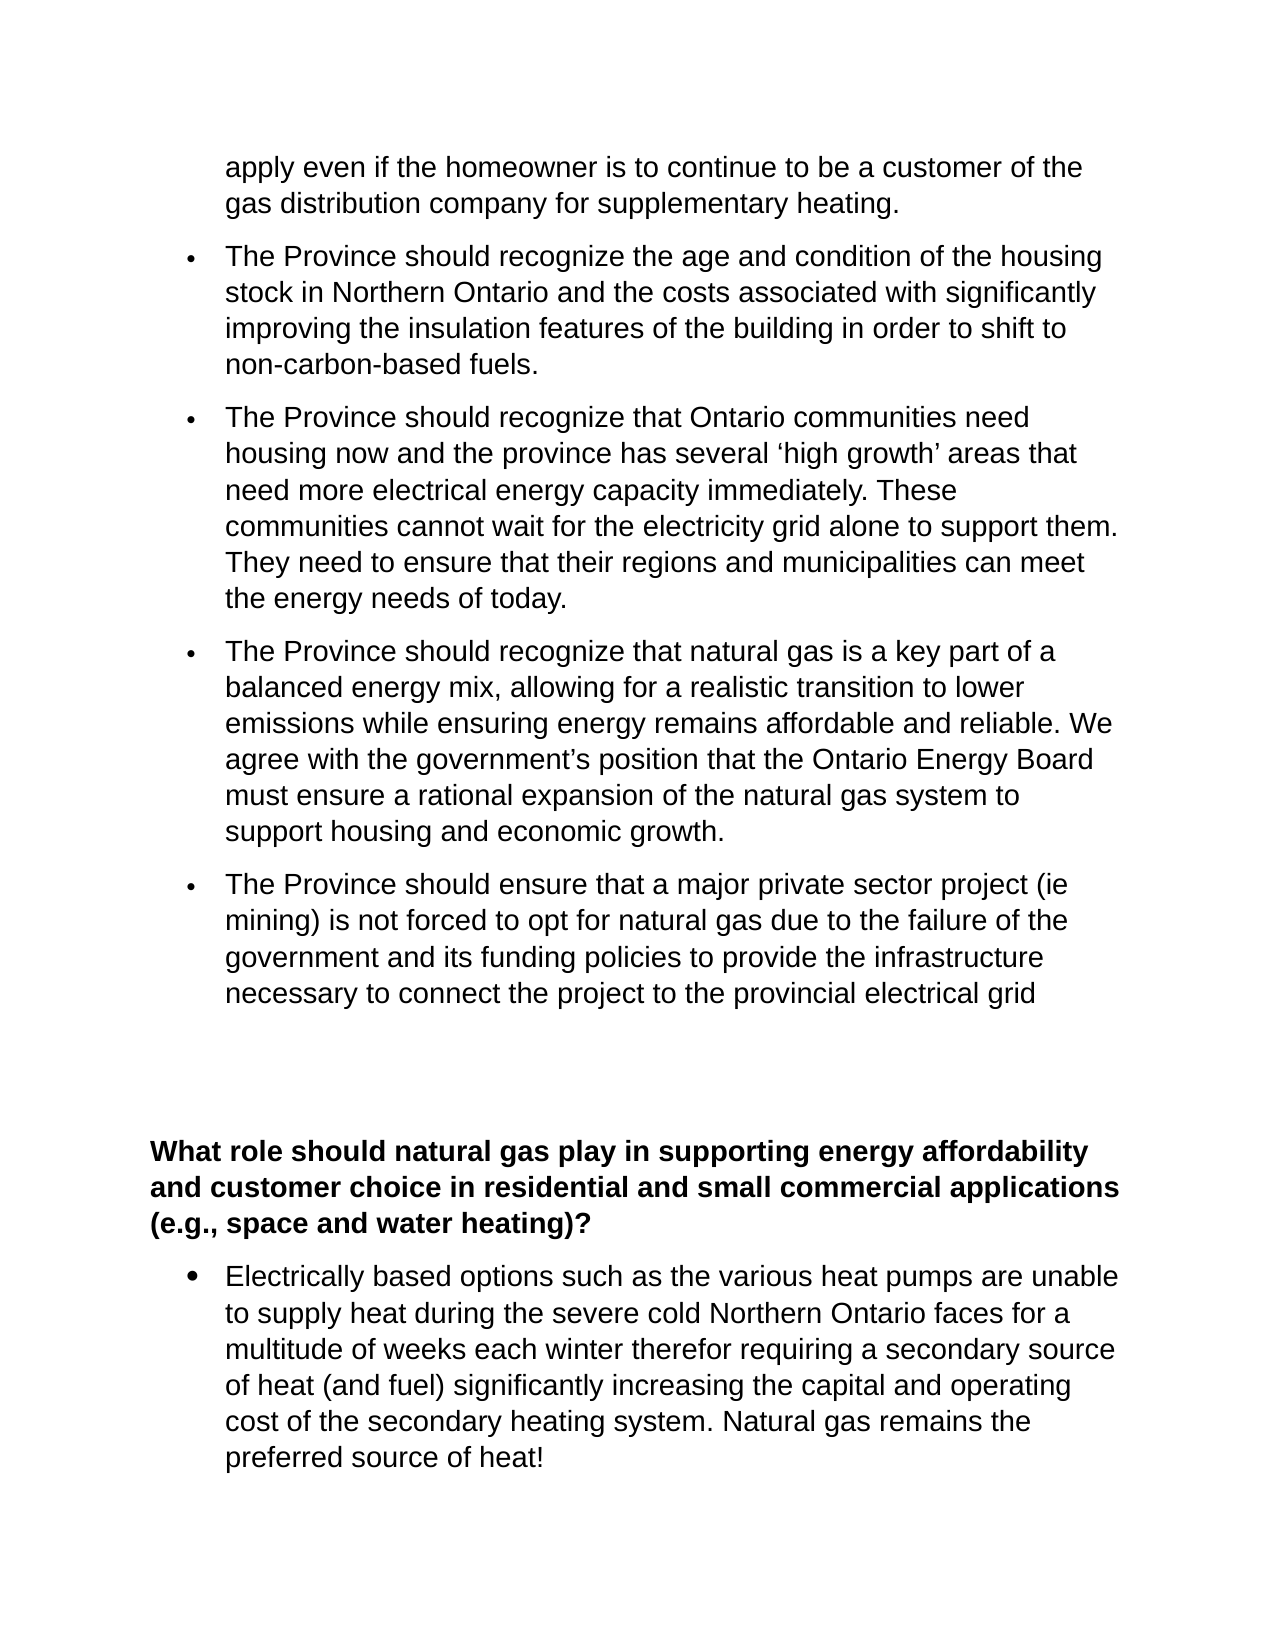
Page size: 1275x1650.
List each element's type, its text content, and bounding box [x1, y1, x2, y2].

list The Province should ensure that a major private sector project (ie mining) is not forced to opt for natural gas due to the failure of the government and its funding policies to provide the infrastructure necessary to connect the project to the provincial electrical grid [187, 867, 1125, 1009]
list The Province should recognize the age and condition of the housing stock in Northern Ontario and the costs associated with significantly improving the insulation features of the building in order to shift to non-carbon-based fuels. [187, 239, 1125, 381]
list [187, 150, 1125, 220]
list Electrically based options such as the various heat pumps are unable to supply heat during the severe cold Northern Ontario faces for a multitude of weeks each winter therefor requiring a secondary source of heat (and fuel) significantly increasing the capital and operating cost of the secondary heating system. Natural gas remains the preferred source of heat! [187, 1259, 1125, 1474]
list The Province should recognize that natural gas is a key part of a balanced energy mix, allowing for a realistic transition to lower emissions while ensuring energy remains affordable and reliable. We agree with the government’s position that the Ontario Energy Board must ensure a rational expansion of the natural gas system to support housing and economic growth. [187, 634, 1125, 848]
list The Province should recognize that Ontario communities need housing now and the province has several ‘high growth’ areas that need more electrical energy capacity immediately. These communities cannot wait for the electricity grid alone to support them. They need to ensure that their regions and municipalities can meet the energy needs of today. [187, 400, 1125, 614]
text What role should natural gas play in supporting energy affordability and customer choice in residential and small commercial applications (e.g., space and water heating)? [150, 1134, 1125, 1240]
